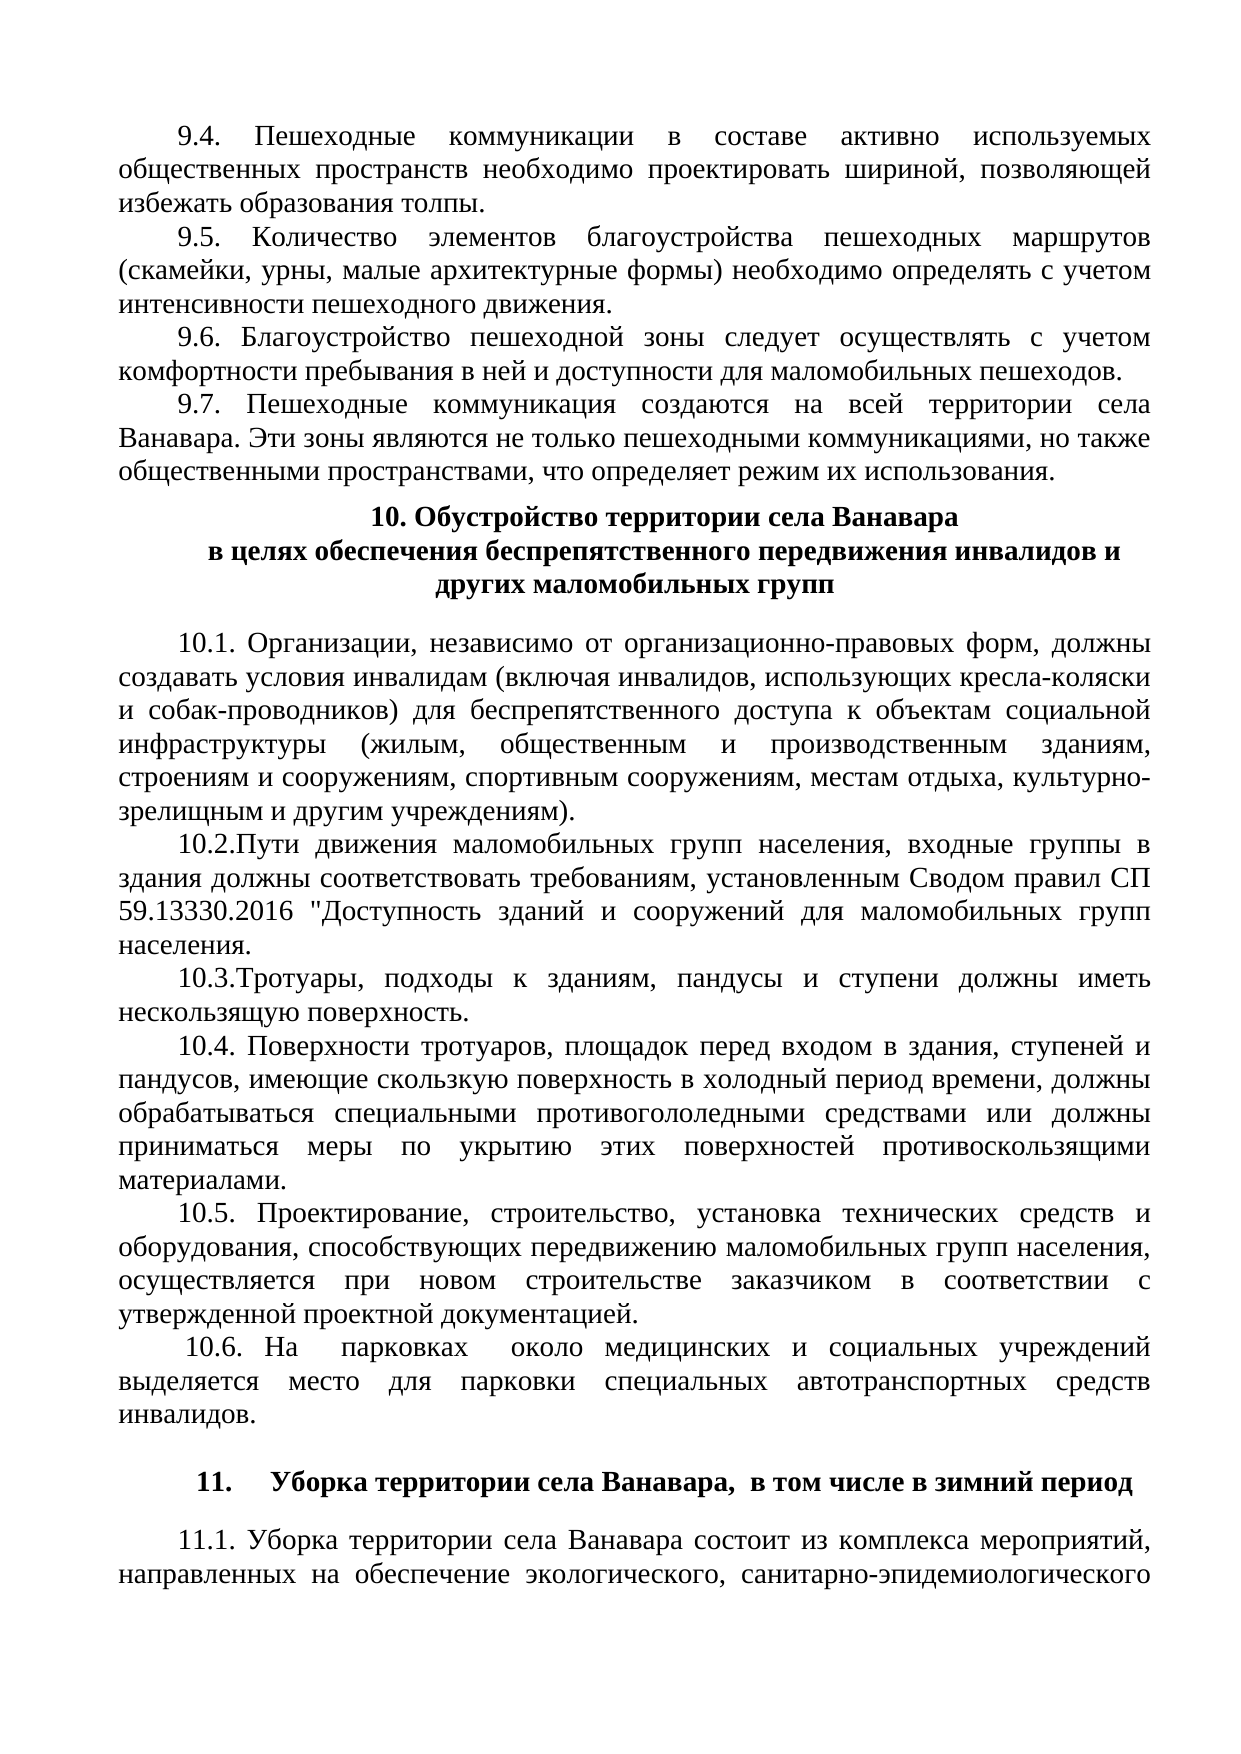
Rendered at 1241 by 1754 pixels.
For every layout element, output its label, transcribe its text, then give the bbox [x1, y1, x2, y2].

text 9.7. Пешеходные коммуникация создаются на всей территории села Ванавара. Эти зоны являются не только пешеходными коммуникациями, но также общественными пространствами, что определяет режим их использования. [118, 386, 1152, 487]
title в целях обеспечения беспрепятственного передвижения инвалидов и других маломобильных групп [118, 533, 1152, 600]
text 10.2.Пути движения маломобильных групп населения, входные группы в здания должны соответствовать требованиям, установленным Сводом правил СП 59.13330.2016 "Доступность зданий и сооружений для маломобильных групп населения. [118, 826, 1152, 961]
text 10.4. Поверхности тротуаров, площадок перед входом в здания, ступеней и пандусов, имеющие скользкую поверхность в холодный период времени, должны обрабатываться специальными противогололедными средствами или должны приниматься меры по укрытию этих поверхностей противоскользящими материалами. [118, 1028, 1152, 1195]
title Уборка территории села Ванавара, в том числе в зимний период [118, 1464, 1152, 1497]
text 10.3.Тротуары, подходы к зданиям, пандусы и ступени должны иметь нескользящую поверхность. [118, 961, 1152, 1028]
text 9.4. Пешеходные коммуникации в составе активно используемых общественных пространств необходимо проектировать шириной, позволяющей избежать образования толпы. [118, 118, 1152, 219]
title 10. Обустройство территории села Ванавара [118, 499, 1152, 533]
text 10.1. Организации, независимо от организационно-правовых форм, должны создавать условия инвалидам (включая инвалидов, использующих кресла-коляски и собак-проводников) для беспрепятственного доступа к объектам социальной инфраструктуры (жилым, общественным и производственным зданиям, строениям и сооружениям, спортивным сооружениям, местам отдыха, культурно-зрелищным и другим учреждениям). [118, 625, 1152, 826]
text 9.5. Количество элементов благоустройства пешеходных маршрутов (скамейки, урны, малые архитектурные формы) необходимо определять с учетом интенсивности пешеходного движения. [118, 219, 1152, 319]
text 10.5. Проектирование, строительство, установка технических средств и оборудования, способствующих передвижению маломобильных групп населения, осуществляется при новом строительстве заказчиком в соответствии с утвержденной проектной документацией. [118, 1195, 1152, 1329]
text 9.6. Благоустройство пешеходной зоны следует осуществлять с учетом комфортности пребывания в ней и доступности для маломобильных пешеходов. [118, 319, 1152, 386]
text 10.6. На парковках около медицинских и социальных учреждений выделяется место для парковки специальных автотранспортных средств инвалидов. [118, 1329, 1152, 1430]
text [118, 1522, 1152, 1589]
